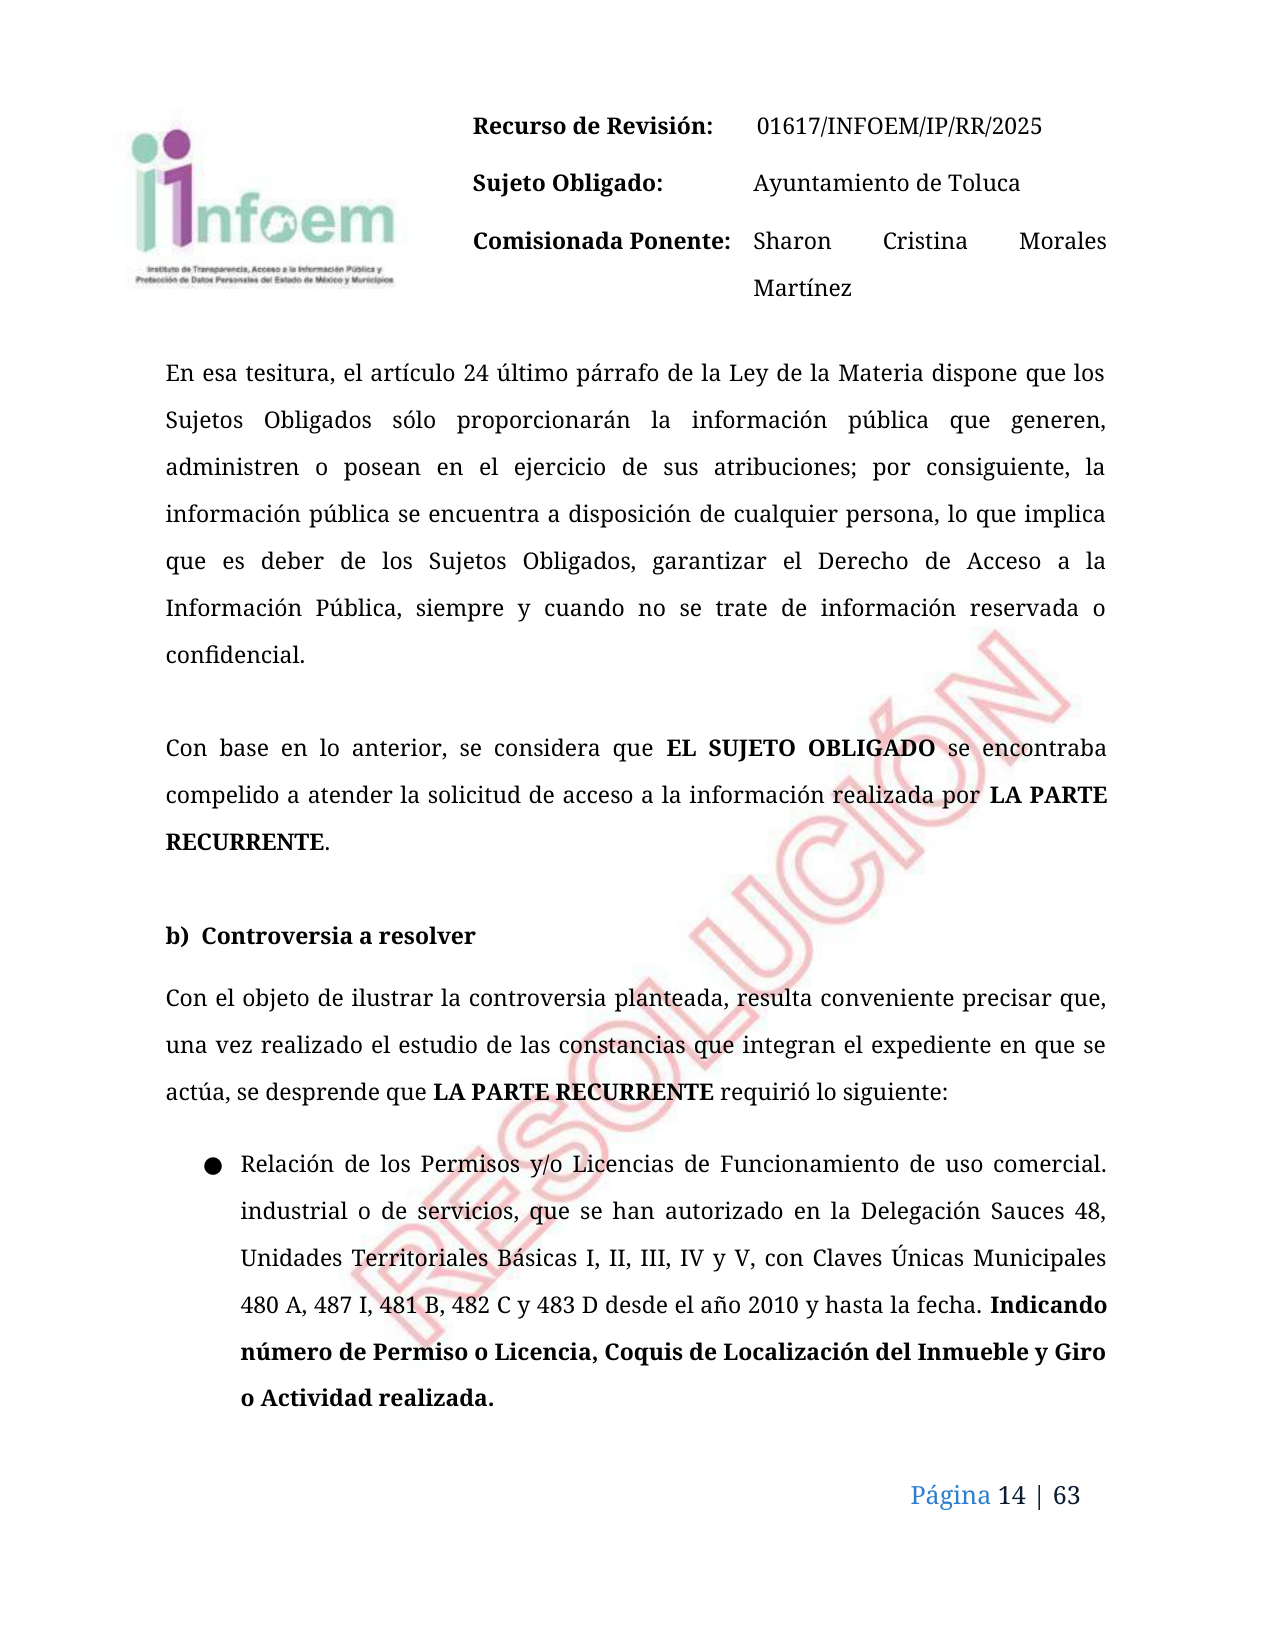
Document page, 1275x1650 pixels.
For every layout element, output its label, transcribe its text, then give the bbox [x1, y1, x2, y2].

text En esa tesitura, el artículo 24 último párrafo de la Ley de la Materia dispone que los Sujetos Obligados sólo proporcionarán la información pública que generen, administren o posean en el ejercicio de sus atribuciones; por consiguiente, la información pública se encuentra a disposición de cualquier persona, lo que implica que es deber de los Sujetos Obligados, garantizar el Derecho de Acceso a la Información Pública, siempre y cuando no se trate de información reservada o confidencial. [165, 357, 1107, 670]
text Con base en lo anterior, se considera que EL SUJETO OBLIGADO se encontraba compelido a atender la solicitud de acceso a la información realizada por LA PARTE RECURRENTE. [165, 732, 1107, 857]
text Con el objeto de ilustrar la controversia planteada, resulta conveniente precisar que, una vez realizado el estudio de las constancias que integran el expediente en que se actúa, se desprende que LA PARTE RECURRENTE requirió lo siguiente: [165, 982, 1107, 1107]
list Relación de los Permisos y/o Licencias de Funcionamiento de uso comercial. industrial o de servicios, que se han autorizado en la Delegación Sauces 48, Unidades Territoriales Básicas I, II, III, IV y V, con Claves Únicas Municipales 480 A, 487 I, 481 B, 482 C y 483 D desde el año 2010 y hasta la fecha. Indicando número de Permiso o Licencia, Coquis de Localización del Inmueble y Giro o Actividad realizada. [203, 1148, 1107, 1414]
picture [2, 65, 1275, 1650]
subtitle b) Controversia a resolver [165, 920, 1107, 951]
